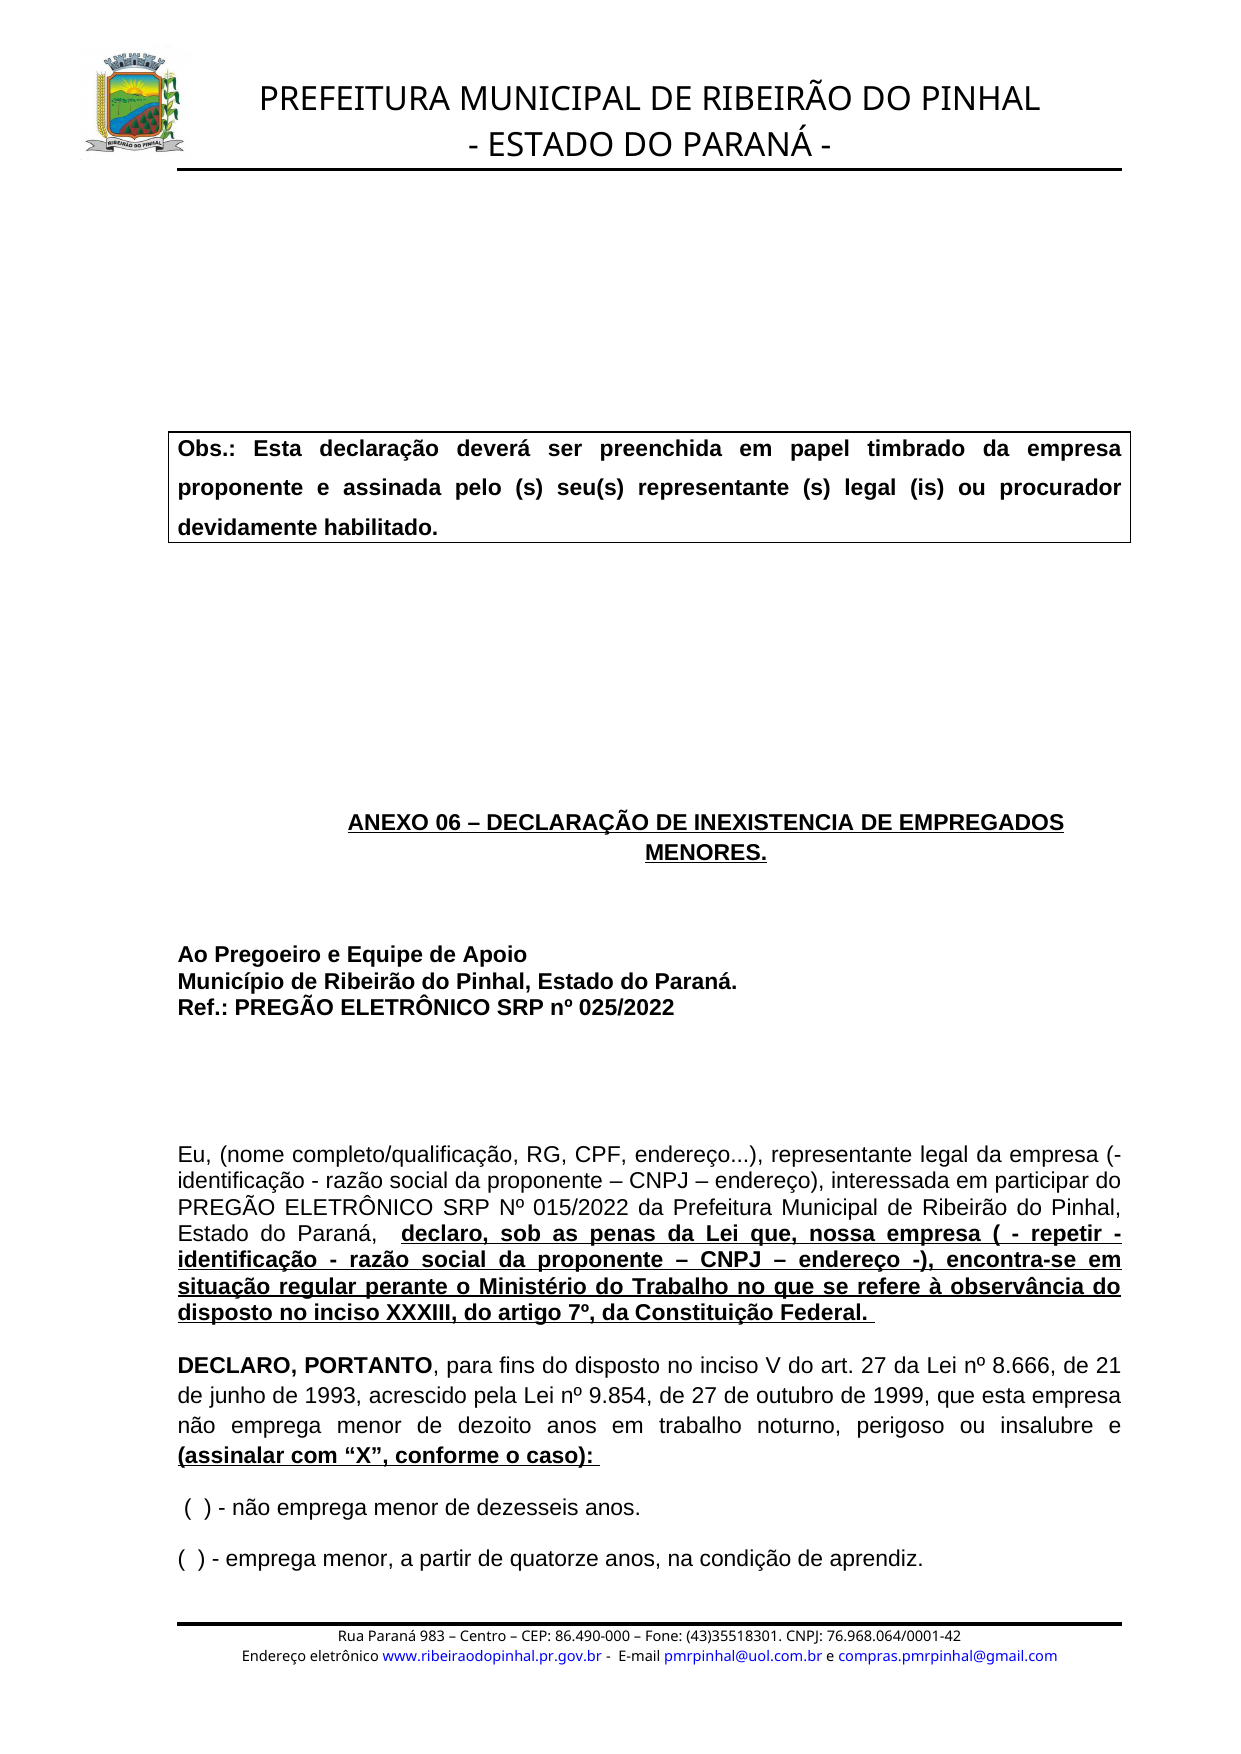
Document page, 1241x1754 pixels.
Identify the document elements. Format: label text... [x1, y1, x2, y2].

text ( ) - emprega menor, a partir de quatorze anos, na condição de aprendiz. [177, 1544, 1122, 1571]
picture [79, 45, 192, 160]
text DECLARO, PORTANTO, para fins do disposto no inciso V do art. 27 da Lei nº 8.666, de 21 de junho de 1993, acrescido pela Lei nº 9.854, de 27 de outubro de 1999, que esta empresa não emprega menor de dezoito anos em trabalho noturno, perigoso ou insalubre e (assinalar com “X”, conforme o caso): [177, 1352, 1122, 1469]
text Ref.: PREGÃO ELETRÔNICO SRP nº 025/2022 [177, 994, 1122, 1020]
text Eu, (nome completo/qualificação, RG, CPF, endereço...), representante legal da empresa (- identificação - razão social da proponente – CNPJ – endereço), interessada em participar do PREGÃO ELETRÔNICO SRP Nº 015/2022 da Prefeitura Municipal de Ribeirão do Pinhal, Estado do Paraná, declaro, sob as penas da Lei que, nossa empresa ( - repetir - identificação - razão social da proponente – CNPJ – endereço -), encontra-se em situação regular perante o Ministério do Trabalho no que se refere à observância do disposto no inciso XXXIII, do artigo 7º, da Constituição Federal. [177, 1141, 1122, 1269]
text Ao Pregoeiro e Equipe de Apoio [177, 941, 1122, 968]
text Município de Ribeirão do Pinhal, Estado do Paraná. [177, 968, 1122, 994]
text ( ) - não emprega menor de dezesseis anos. [177, 1493, 1122, 1520]
text Eu, (nome completo/qualificação, RG, CPF, endereço...), representante legal da empresa (- identificação - razão social da proponente – CNPJ – endereço), interessada em participar do PREGÃO ELETRÔNICO SRP Nº 015/2022 da Prefeitura Municipal de Ribeirão do Pinhal, Estado do Paraná, declaro, sob as penas da Lei que, nossa empresa ( - repetir - identificação - razão social da proponente – CNPJ – endereço -), encontra-se em situação regular perante o Ministério do Trabalho no que se refere à observância do disposto no inciso XXXIII, do artigo 7º, da Constituição Federal. [177, 1270, 1122, 1325]
text Obs.: Esta declaração deverá ser preenchida em papel timbrado da empresa proponente e assinada pelo (s) seu(s) representante (s) legal (is) ou procurador devidamente habilitado. [169, 433, 1130, 542]
text ANEXO 06 – DECLARAÇÃO DE INEXISTENCIA DE EMPREGADOS MENORES. [290, 809, 1122, 866]
